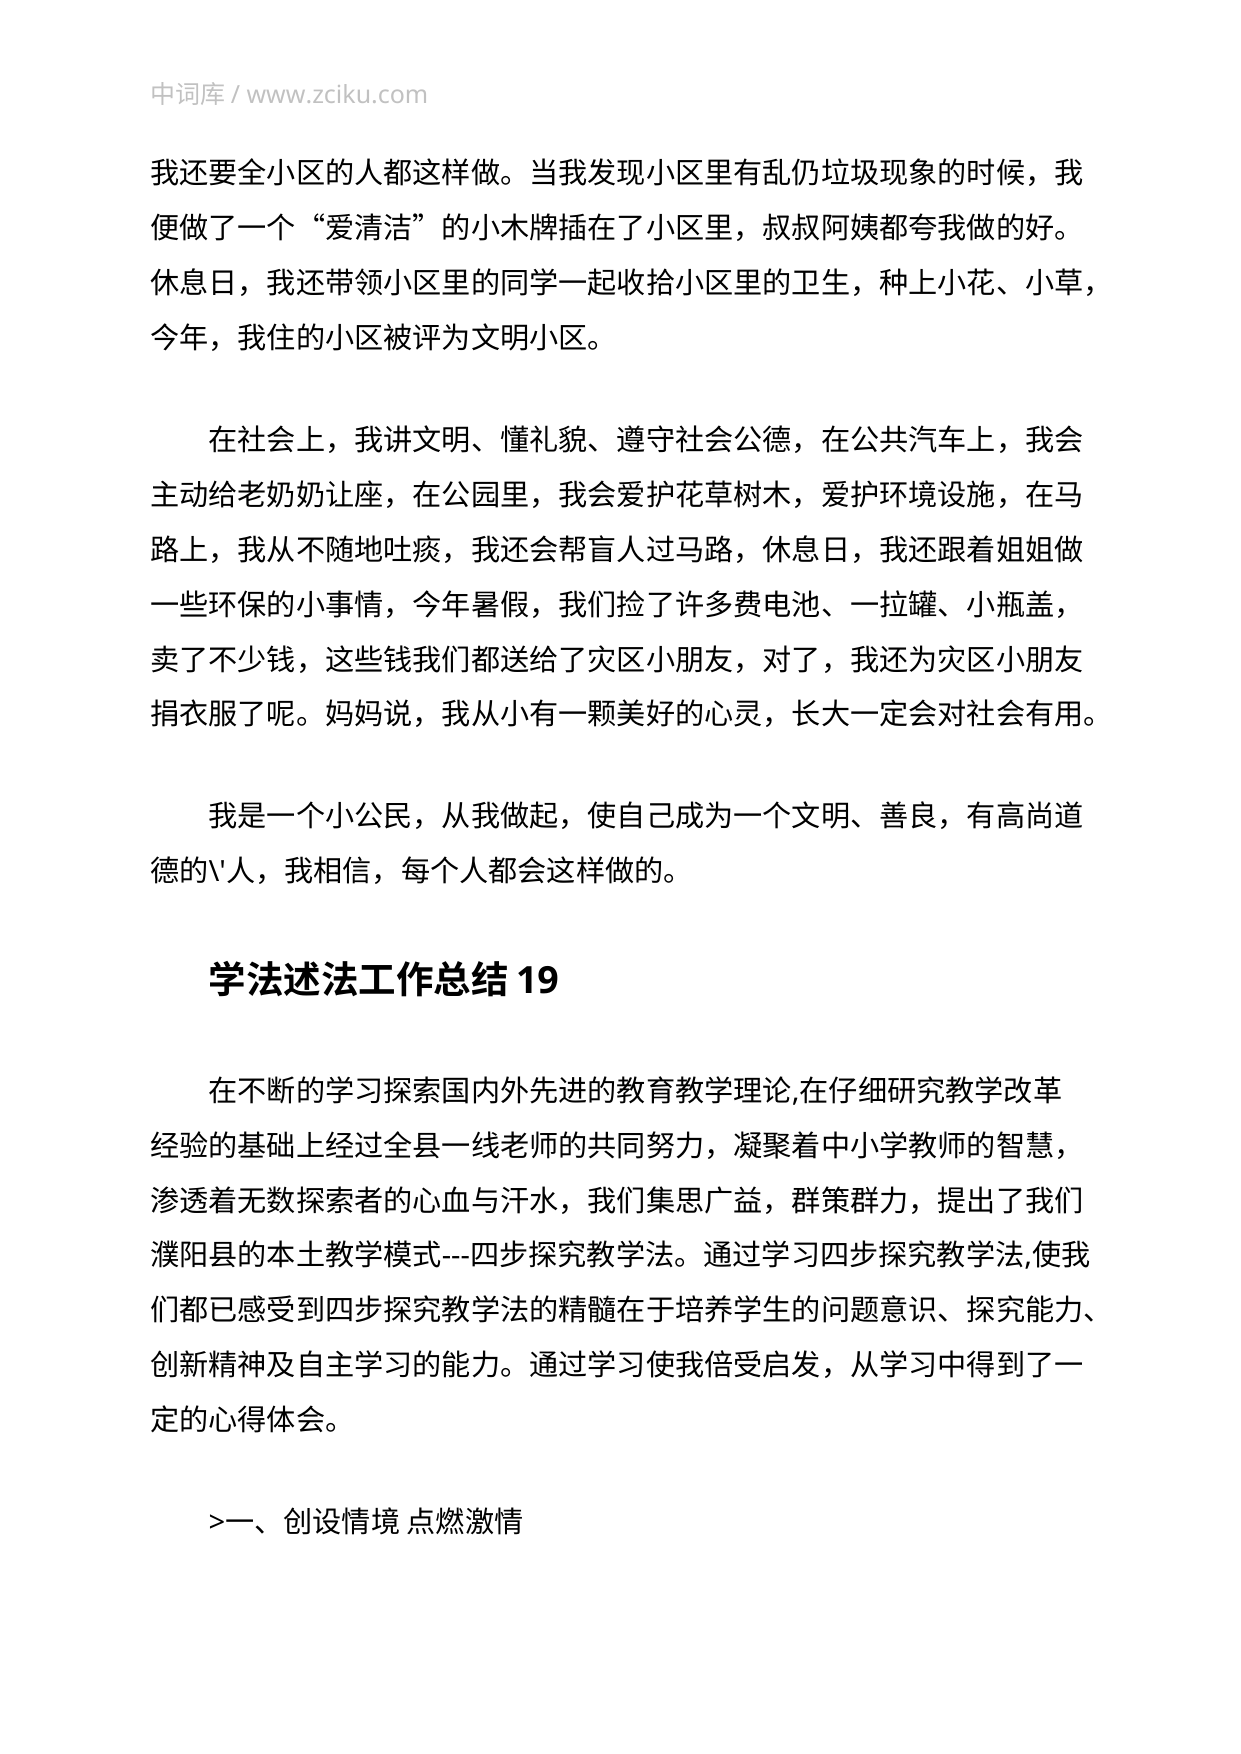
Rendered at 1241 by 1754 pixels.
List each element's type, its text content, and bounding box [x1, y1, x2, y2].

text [150, 150, 1090, 357]
text 学法述法工作总结19 [150, 949, 1090, 1004]
text 我是一个小公民，从我做起，使自己成为一个文明、善良，有高尚道德的\'人，我相信，每个人都会这样做的。 [150, 793, 1090, 890]
text >一、创设情境 点燃激情 [150, 1498, 1090, 1541]
text 在社会上，我讲文明、懂礼貌、遵守社会公德，在公共汽车上，我会主动给老奶奶让座，在公园里，我会爱护花草树木，爱护环境设施，在马路上，我从不随地吐痰，我还会帮盲人过马路，休息日，我还跟着姐姐做一些环保的小事情，今年暑假，我们捡了许多费电池、一拉罐、小瓶盖，卖了不少钱，这些钱我们都送给了灾区小朋友，对了，我还为灾区小朋友捐衣服了呢。妈妈说，我从小有一颗美好的心灵，长大一定会对社会有用。 [150, 416, 1090, 733]
text 在不断的学习探索国内外先进的教育教学理论,在仔细研究教学改革经验的基础上经过全县一线老师的共同努力，凝聚着中小学教师的智慧，渗透着无数探索者的心血与汗水，我们集思广益，群策群力，提出了我们濮阳县的本土教学模式---四步探究教学法。通过学习四步探究教学法,使我们都已感受到四步探究教学法的精髓在于培养学生的问题意识、探究能力、创新精神及自主学习的能力。通过学习使我倍受启发，从学习中得到了一定的心得体会。 [150, 1067, 1090, 1439]
